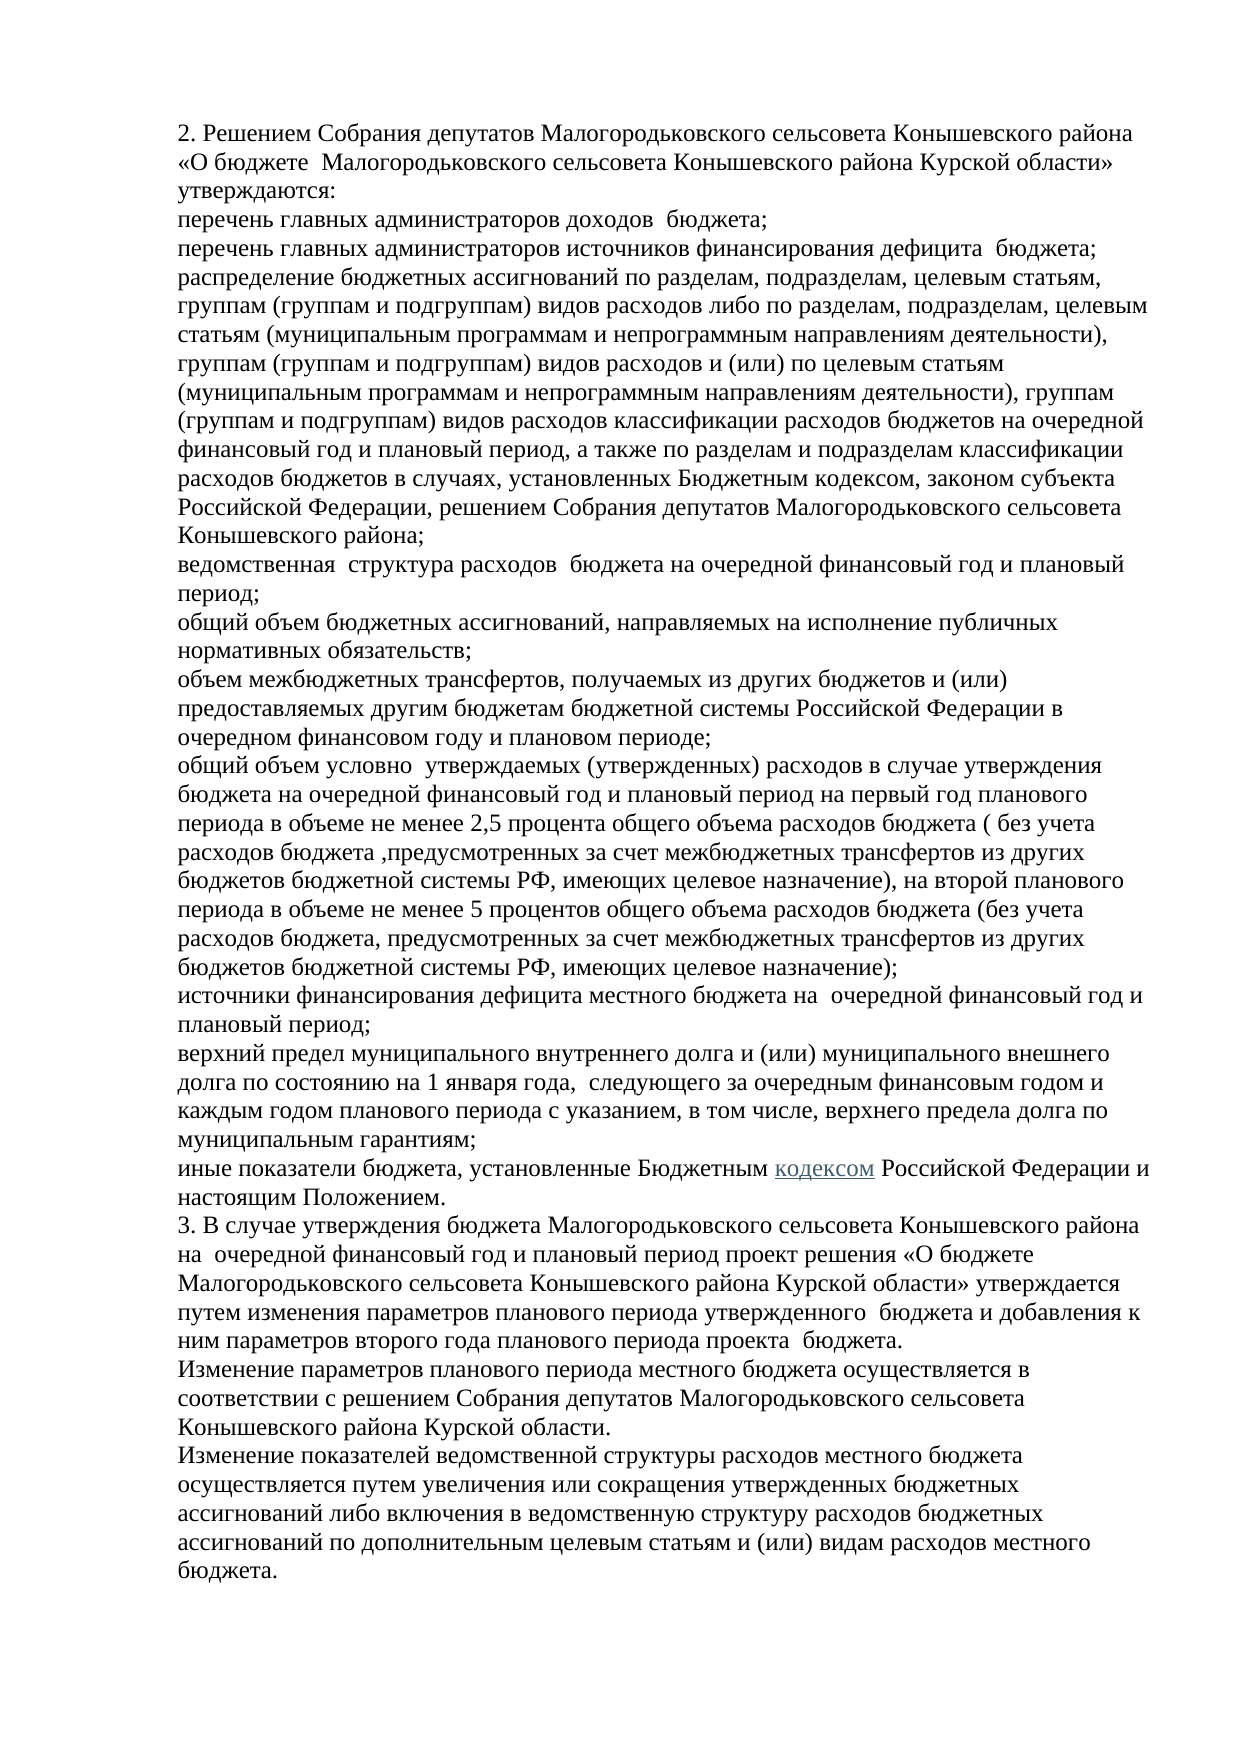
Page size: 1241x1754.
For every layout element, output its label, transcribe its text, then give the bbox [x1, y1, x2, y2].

text 2. Решением Собрания депутатов Малогородьковского сельсовета Конышевского района «О бюджете Малогородьковского сельсовета Конышевского района Курской области» утверждаются: [177, 118, 1152, 204]
text ведомственная структура расходов бюджета на очередной финансовый год и плановый период; [177, 549, 1152, 607]
text общий объем бюджетных ассигнований, направляемых на исполнение публичных нормативных обязательств; [177, 607, 1152, 664]
text источники финансирования дефицита местного бюджета на очередной финансовый год и плановый период; [177, 981, 1152, 1038]
text 3. В случае утверждения бюджета Малогородьковского сельсовета Конышевского района на очередной финансовый год и плановый период проект решения «О бюджете Малогородьковского сельсовета Конышевского района Курской области» утверждается путем изменения параметров планового периода утвержденного бюджета и добавления к ним параметров второго года планового периода проекта бюджета. [177, 1211, 1152, 1354]
text общий объем условно утверждаемых (утвержденных) расходов в случае утверждения бюджета на очередной финансовый год и плановый период на первый год планового периода в объеме не менее 2,5 процента общего объема расходов бюджета ( без учета расходов бюджета ,предусмотренных за счет межбюджетных трансфертов из других бюджетов бюджетной системы РФ, имеющих целевое назначение), на второй планового периода в объеме не менее 5 процентов общего объема расходов бюджета (без учета расходов бюджета, предусмотренных за счет межбюджетных трансфертов из других бюджетов бюджетной системы РФ, имеющих целевое назначение); [177, 751, 1152, 981]
text Изменение показателей ведомственной структуры расходов местного бюджета осуществляется путем увеличения или сокращения утвержденных бюджетных ассигнований либо включения в ведомственную структуру расходов бюджетных ассигнований по дополнительным целевым статьям и (или) видам расходов местного бюджета. [177, 1441, 1152, 1584]
text объем межбюджетных трансфертов, получаемых из других бюджетов и (или) предоставляемых другим бюджетам бюджетной системы Российской Федерации в очередном финансовом году и плановом периоде; [177, 664, 1152, 751]
text верхний предел муниципального внутреннего долга и (или) муниципального внешнего долга по состоянию на 1 января года, следующего за очередным финансовым годом и каждым годом планового периода с указанием, в том числе, верхнего предела долга по муниципальным гарантиям; [177, 1038, 1152, 1153]
text иные показатели бюджета, установленные Бюджетным кодексом Российской Федерации и настоящим Положением. [177, 1153, 1152, 1211]
text распределение бюджетных ассигнований по разделам, подразделам, целевым статьям, группам (группам и подгруппам) видов расходов либо по разделам, подразделам, целевым статьям (муниципальным программам и непрограммным направлениям деятельности), группам (группам и подгруппам) видов расходов и (или) по целевым статьям (муниципальным программам и непрограммным направлениям деятельности), группам (группам и подгруппам) видов расходов классификации расходов бюджетов на очередной финансовый год и плановый период, а также по разделам и подразделам классификации расходов бюджетов в случаях, установленных Бюджетным кодексом, законом субъекта Российской Федерации, решением Собрания депутатов Малогородьковского сельсовета Конышевского района; [177, 262, 1152, 549]
text перечень главных администраторов доходов бюджета; [177, 204, 1152, 233]
text перечень главных администраторов источников финансирования дефицита бюджета; [177, 233, 1152, 262]
text Изменение параметров планового периода местного бюджета осуществляется в соответствии с решением Собрания депутатов Малогородьковского сельсовета Конышевского района Курской области. [177, 1354, 1152, 1441]
